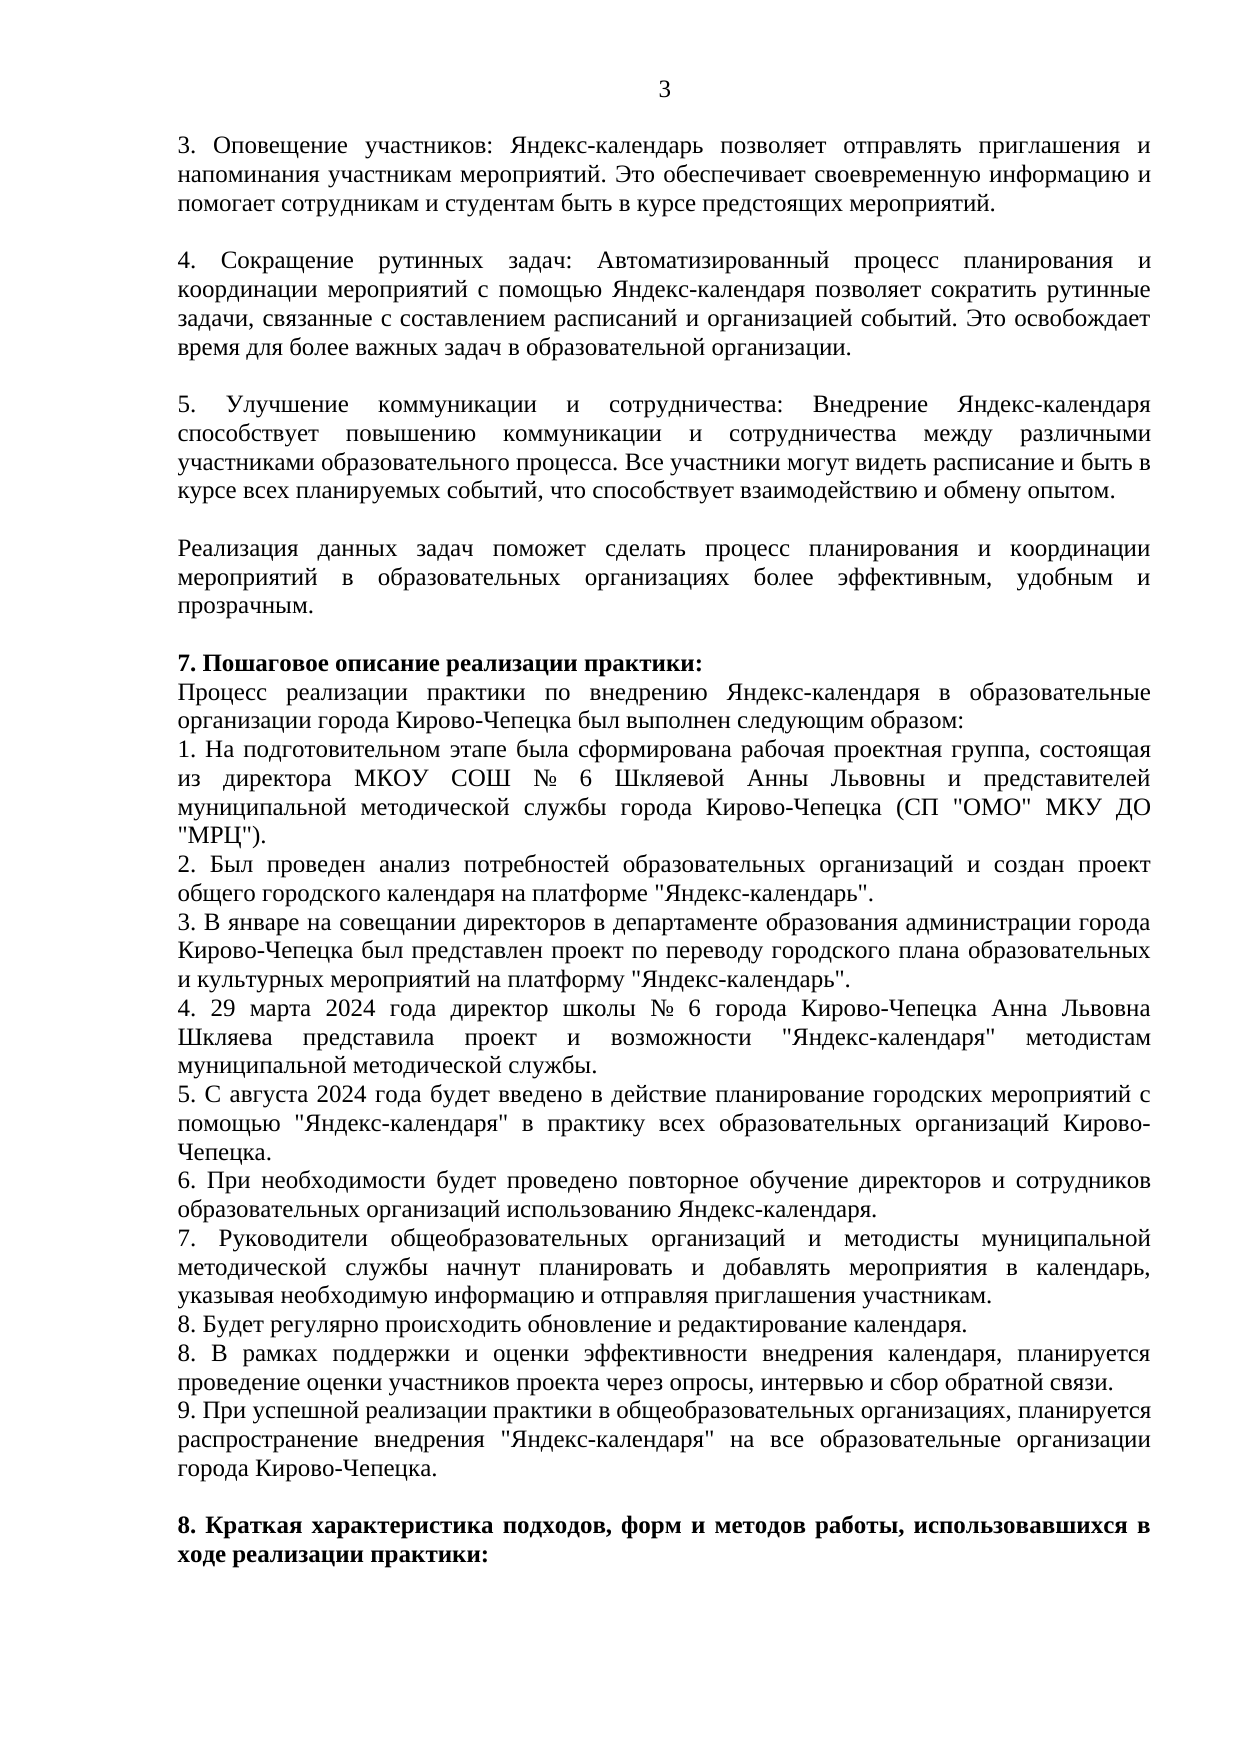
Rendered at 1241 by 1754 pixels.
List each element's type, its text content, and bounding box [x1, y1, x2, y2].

text 7. Пошаговое описание реализации практики: [177, 648, 1152, 677]
text 3. В январе на совещании директоров в департаменте образования администрации города Кирово-Чепецка был представлен проект по переводу городского плана образовательных и культурных мероприятий на платформу "Яндекс-календарь". [177, 907, 1152, 993]
text 8. Будет регулярно происходить обновление и редактирование календаря. [177, 1309, 1152, 1338]
text 1. На подготовительном этапе была сформирована рабочая проектная группа, состоящая из директора МКОУ СОШ № 6 Шкляевой Анны Львовны и представителей муниципальной методической службы города Кирово-Чепецка (СП "ОМО" МКУ ДО "МРЦ"). [177, 734, 1152, 849]
text 9. При успешной реализации практики в общеобразовательных организациях, планируется распространение внедрения "Яндекс-календаря" на все образовательные организации города Кирово-Чепецка. [177, 1396, 1152, 1482]
text Процесс реализации практики по внедрению Яндекс-календаря в образовательные организации города Кирово-Чепецка был выполнен следующим образом: [177, 677, 1152, 734]
text Реализация данных задач поможет сделать процесс планирования и координации мероприятий в образовательных организациях более эффективным, удобным и прозрачным. [177, 533, 1152, 619]
text 8. Краткая характеристика подходов, форм и методов работы, использовавшихся в ходе реализации практики: [177, 1511, 1152, 1568]
text 3. Оповещение участников: Яндекс-календарь позволяет отправлять приглашения и напоминания участникам мероприятий. Это обеспечивает своевременную информацию и помогает сотрудникам и студентам быть в курсе предстоящих мероприятий. [177, 131, 1152, 217]
text 8. В рамках поддержки и оценки эффективности внедрения календаря, планируется проведение оценки участников проекта через опросы, интервью и сбор обратной связи. [177, 1338, 1152, 1396]
text 2. Был проведен анализ потребностей образовательных организаций и создан проект общего городского календаря на платформе "Яндекс-календарь". [177, 849, 1152, 907]
text 7. Руководители общеобразовательных организаций и методисты муниципальной методической службы начнут планировать и добавлять мероприятия в календарь, указывая необходимую информацию и отправляя приглашения участникам. [177, 1223, 1152, 1309]
text 6. При необходимости будет проведено повторное обучение директоров и сотрудников образовательных организаций использованию Яндекс-календаря. [177, 1166, 1152, 1223]
text 5. Улучшение коммуникации и сотрудничества: Внедрение Яндекс-календаря способствует повышению коммуникации и сотрудничества между различными участниками образовательного процесса. Все участники могут видеть расписание и быть в курсе всех планируемых событий, что способствует взаимодействию и обмену опытом. [177, 389, 1152, 504]
text 4. Сокращение рутинных задач: Автоматизированный процесс планирования и координации мероприятий с помощью Яндекс-календаря позволяет сократить рутинные задачи, связанные с составлением расписаний и организацией событий. Это освобождает время для более важных задач в образовательной организации. [177, 246, 1152, 361]
text 5. С августа 2024 года будет введено в действие планирование городских мероприятий с помощью "Яндекс-календаря" в практику всех образовательных организаций Кирово-Чепецка. [177, 1079, 1152, 1166]
text 4. 29 марта 2024 года директор школы № 6 города Кирово-Чепецка Анна Львовна Шкляева представила проект и возможности "Яндекс-календаря" методистам муниципальной методической службы. [177, 993, 1152, 1079]
